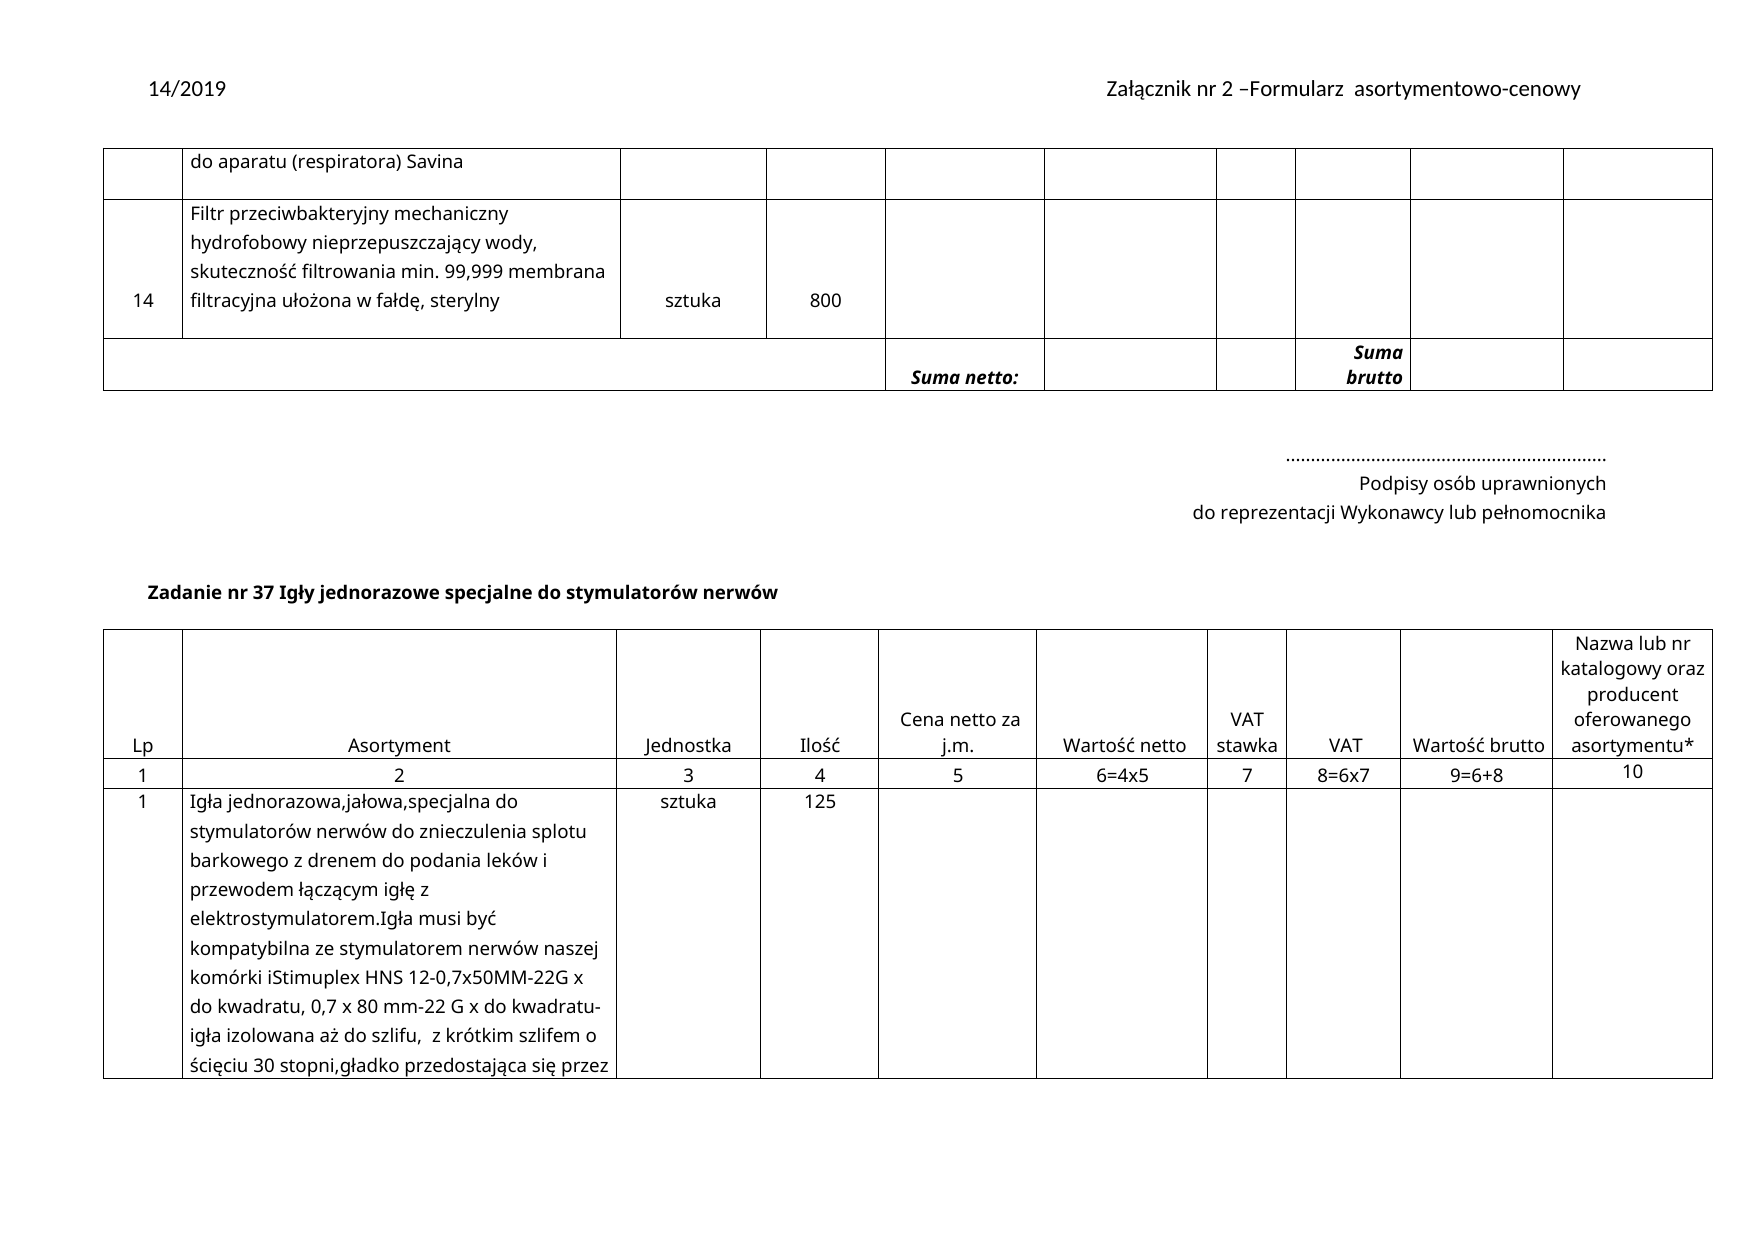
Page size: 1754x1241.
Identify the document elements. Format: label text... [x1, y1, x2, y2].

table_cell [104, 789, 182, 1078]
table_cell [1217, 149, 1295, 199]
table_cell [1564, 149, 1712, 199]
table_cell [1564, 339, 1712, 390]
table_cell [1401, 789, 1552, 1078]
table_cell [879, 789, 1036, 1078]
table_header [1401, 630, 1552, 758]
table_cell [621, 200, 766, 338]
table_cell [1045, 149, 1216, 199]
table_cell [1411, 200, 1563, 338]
text do reprezentacji Wykonawcy lub pełnomocnika [784, 500, 1606, 525]
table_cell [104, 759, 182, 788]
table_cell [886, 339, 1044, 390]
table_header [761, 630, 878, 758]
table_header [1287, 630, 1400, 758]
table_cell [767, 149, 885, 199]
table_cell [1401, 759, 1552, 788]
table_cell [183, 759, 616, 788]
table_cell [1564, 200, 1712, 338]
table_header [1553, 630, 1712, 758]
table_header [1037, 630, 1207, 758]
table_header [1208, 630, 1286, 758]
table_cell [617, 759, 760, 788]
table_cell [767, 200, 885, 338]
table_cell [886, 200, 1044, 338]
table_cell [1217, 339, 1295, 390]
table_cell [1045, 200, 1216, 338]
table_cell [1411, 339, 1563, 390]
text Zadanie nr 37 Igły jednorazowe specjalne do stymulatorów nerwów [148, 579, 1606, 604]
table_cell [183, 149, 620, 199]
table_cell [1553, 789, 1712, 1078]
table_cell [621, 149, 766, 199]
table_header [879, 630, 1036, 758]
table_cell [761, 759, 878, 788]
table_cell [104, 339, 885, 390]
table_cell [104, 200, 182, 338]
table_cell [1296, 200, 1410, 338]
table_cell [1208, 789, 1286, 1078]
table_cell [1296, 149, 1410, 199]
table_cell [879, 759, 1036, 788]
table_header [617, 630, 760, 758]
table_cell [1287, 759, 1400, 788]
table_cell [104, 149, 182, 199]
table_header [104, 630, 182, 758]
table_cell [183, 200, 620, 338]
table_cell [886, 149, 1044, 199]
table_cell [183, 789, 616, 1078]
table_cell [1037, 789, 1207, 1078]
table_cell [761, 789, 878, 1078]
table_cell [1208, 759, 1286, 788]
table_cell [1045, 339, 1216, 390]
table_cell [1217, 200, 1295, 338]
text Podpisy osób uprawnionych [811, 470, 1606, 496]
text ................................................................ [738, 441, 1606, 467]
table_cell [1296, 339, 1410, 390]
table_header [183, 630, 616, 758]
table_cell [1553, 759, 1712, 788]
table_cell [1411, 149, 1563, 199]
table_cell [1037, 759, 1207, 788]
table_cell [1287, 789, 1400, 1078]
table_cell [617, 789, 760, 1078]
